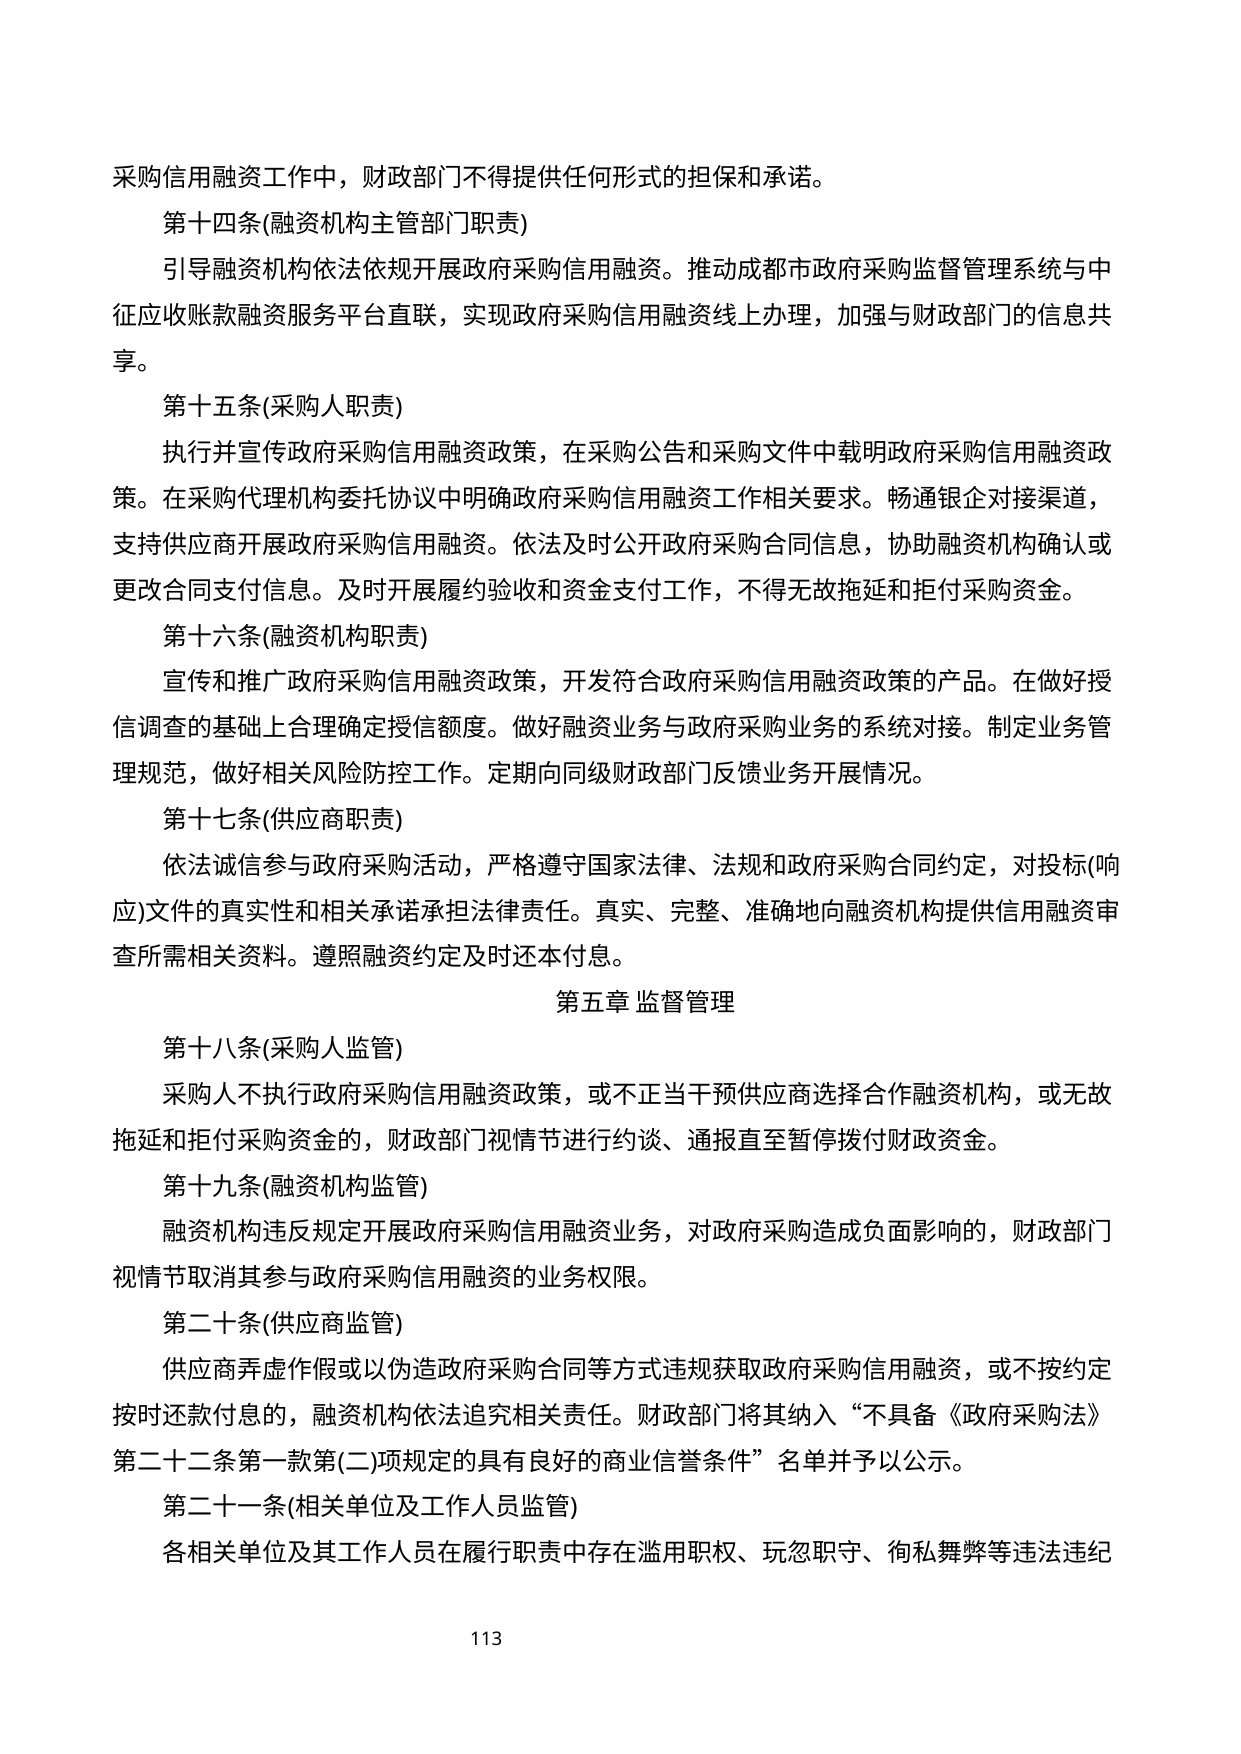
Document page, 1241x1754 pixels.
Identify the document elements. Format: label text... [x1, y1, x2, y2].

text 第十五条(采购人职责) [112, 379, 1128, 425]
text 依法诚信参与政府采购活动，严格遵守国家法律、法规和政府采购合同约定，对投标(响应)文件的真实性和相关承诺承担法律责任。真实、完整、准确地向融资机构提供信用融资审查所需相关资料。遵照融资约定及时还本付息。 [112, 837, 1128, 975]
text 采购人不执行政府采购信用融资政策，或不正当干预供应商选择合作融资机构，或无故拖延和拒付采购资金的，财政部门视情节进行约谈、通报直至暂停拨付财政资金。 [112, 1067, 1128, 1158]
text 第五章 监督管理 [112, 975, 1128, 1021]
text 融资机构违反规定开展政府采购信用融资业务，对政府采购造成负面影响的，财政部门视情节取消其参与政府采购信用融资的业务权限。 [112, 1204, 1128, 1296]
text 供应商弄虚作假或以伪造政府采购合同等方式违规获取政府采购信用融资，或不按约定按时还款付息的，融资机构依法追究相关责任。财政部门将其纳入“不具备《政府采购法》第二十二条第一款第(二)项规定的具有良好的商业信誉条件”名单并予以公示。 [112, 1342, 1128, 1479]
text 第十八条(采购人监管) [112, 1021, 1128, 1067]
text 第十七条(供应商职责) [112, 792, 1128, 837]
text 引导融资机构依法依规开展政府采购信用融资。推动成都市政府采购监督管理系统与中征应收账款融资服务平台直联，实现政府采购信用融资线上办理，加强与财政部门的信息共享。 [112, 242, 1128, 379]
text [112, 1525, 1128, 1571]
text 第二十一条(相关单位及工作人员监管) [112, 1479, 1128, 1525]
text 第十四条(融资机构主管部门职责) [112, 196, 1128, 242]
text 第二十条(供应商监管) [112, 1296, 1128, 1342]
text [112, 150, 1128, 196]
text 第十九条(融资机构监管) [112, 1158, 1128, 1204]
text 宣传和推广政府采购信用融资政策，开发符合政府采购信用融资政策的产品。在做好授信调查的基础上合理确定授信额度。做好融资业务与政府采购业务的系统对接。制定业务管理规范，做好相关风险防控工作。定期向同级财政部门反馈业务开展情况。 [112, 654, 1128, 792]
text 执行并宣传政府采购信用融资政策，在采购公告和采购文件中载明政府采购信用融资政策。在采购代理机构委托协议中明确政府采购信用融资工作相关要求。畅通银企对接渠道，支持供应商开展政府采购信用融资。依法及时公开政府采购合同信息，协助融资机构确认或更改合同支付信息。及时开展履约验收和资金支付工作，不得无故拖延和拒付采购资金。 [112, 425, 1128, 608]
text 第十六条(融资机构职责) [112, 608, 1128, 654]
